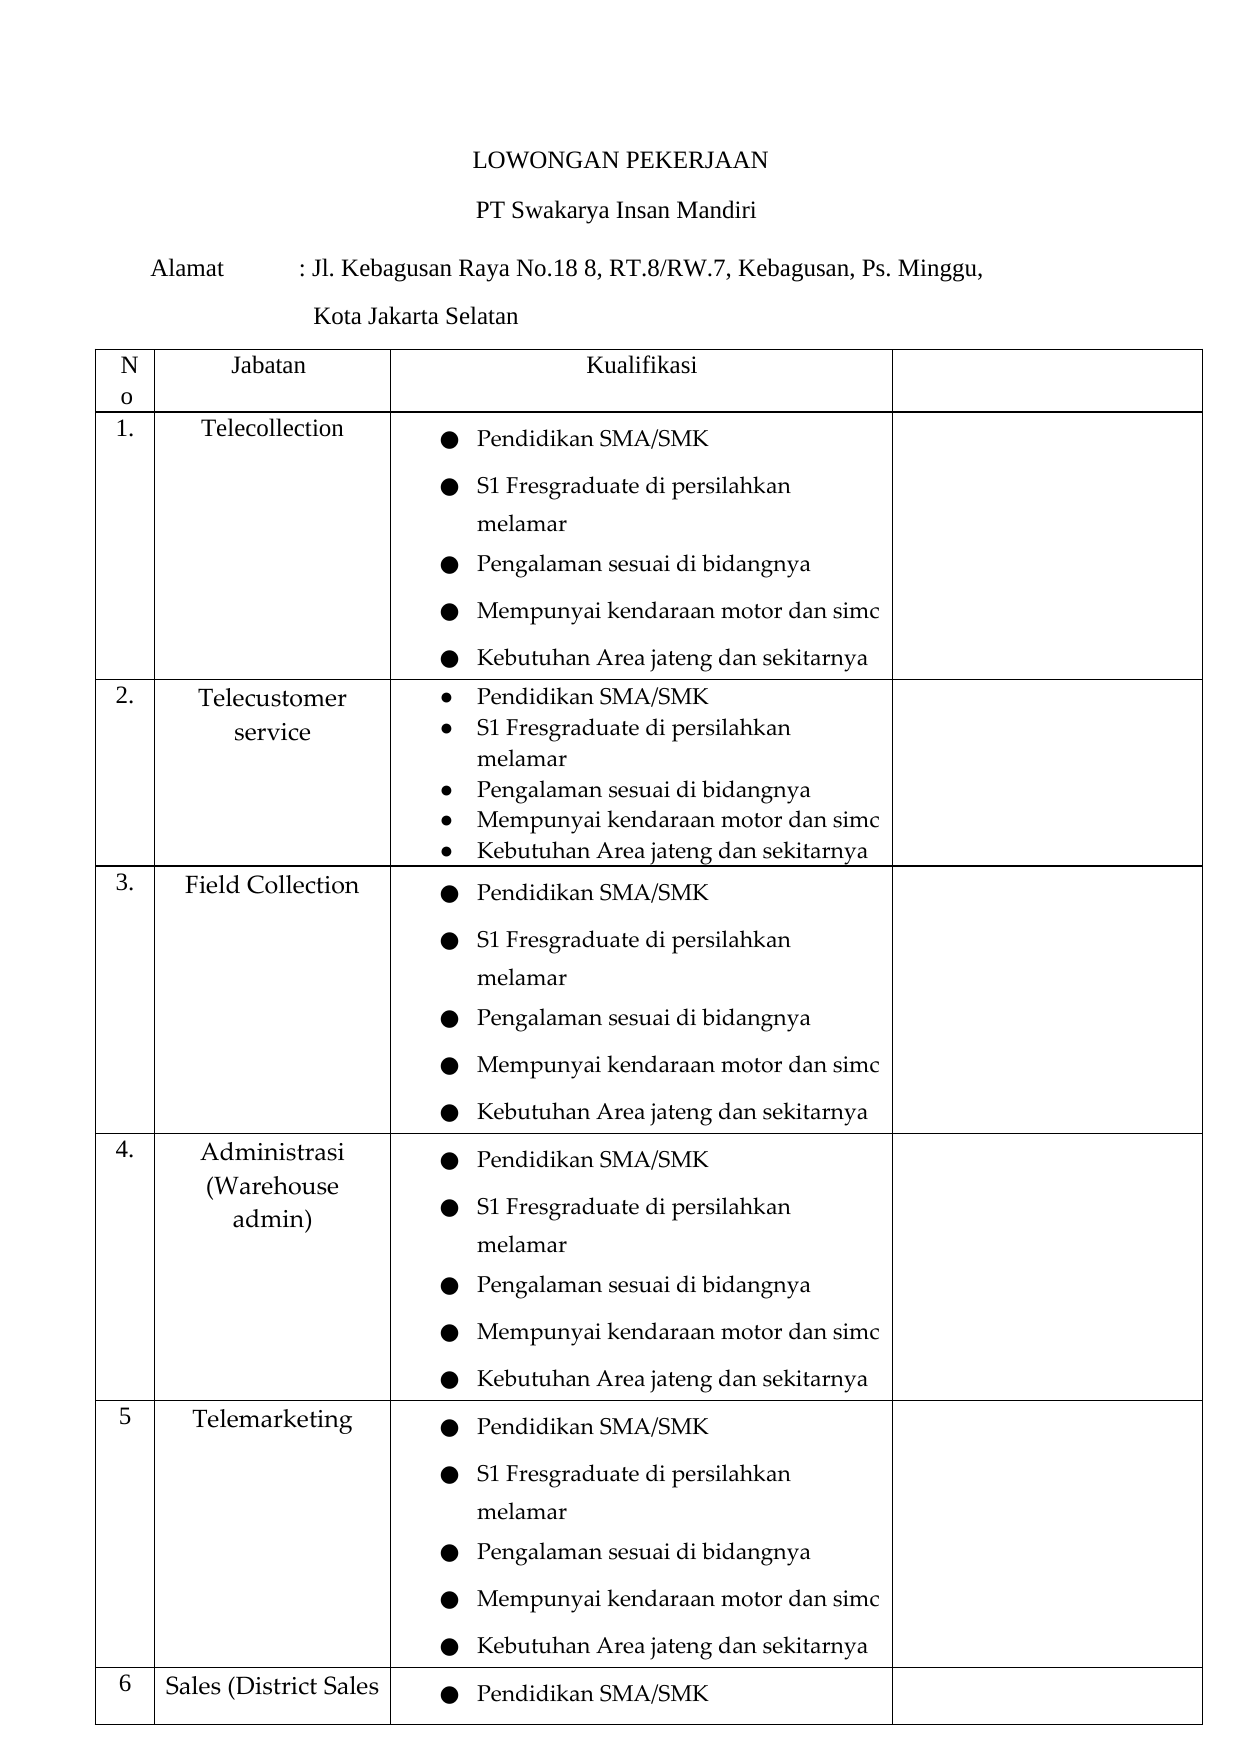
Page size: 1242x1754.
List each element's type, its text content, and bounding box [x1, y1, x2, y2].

table_cell Administrasi (Warehouse admin) [155, 1134, 390, 1399]
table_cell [155, 1668, 390, 1723]
table_cell 1. [96, 413, 154, 678]
table_cell [893, 413, 1202, 678]
table_cell Telecustomer service [155, 680, 390, 865]
table_cell Telemarketing [155, 1401, 390, 1667]
text LOWONGAN PEKERJAAN [468, 145, 773, 174]
text PT Swakarya Insan Mandiri [302, 196, 893, 224]
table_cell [391, 1668, 892, 1723]
table_cell [893, 1401, 1202, 1667]
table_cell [391, 1401, 892, 1667]
table_cell 3. [96, 867, 154, 1132]
table_cell [893, 1668, 1202, 1723]
table_cell [893, 1134, 1202, 1399]
table_cell 5 [96, 1401, 154, 1667]
table_header Kualifikasi [391, 350, 892, 411]
table_cell [893, 680, 1202, 865]
table_cell Telecollection [155, 413, 390, 678]
table_header No [96, 350, 154, 411]
table_cell 2. [96, 680, 154, 865]
table_header Jabatan [155, 350, 390, 411]
table_cell [893, 867, 1202, 1132]
table_cell Field Collection [155, 867, 390, 1132]
table_header [893, 350, 1202, 411]
text Alamat : Jl. Kebagusan Raya No.18 8, RT.8/RW.7, Kebagusan, Ps. Minggu, Kota Jakarta Selatan [150, 253, 1015, 329]
table_cell 4. [96, 1134, 154, 1399]
table_cell 6 [96, 1668, 154, 1723]
